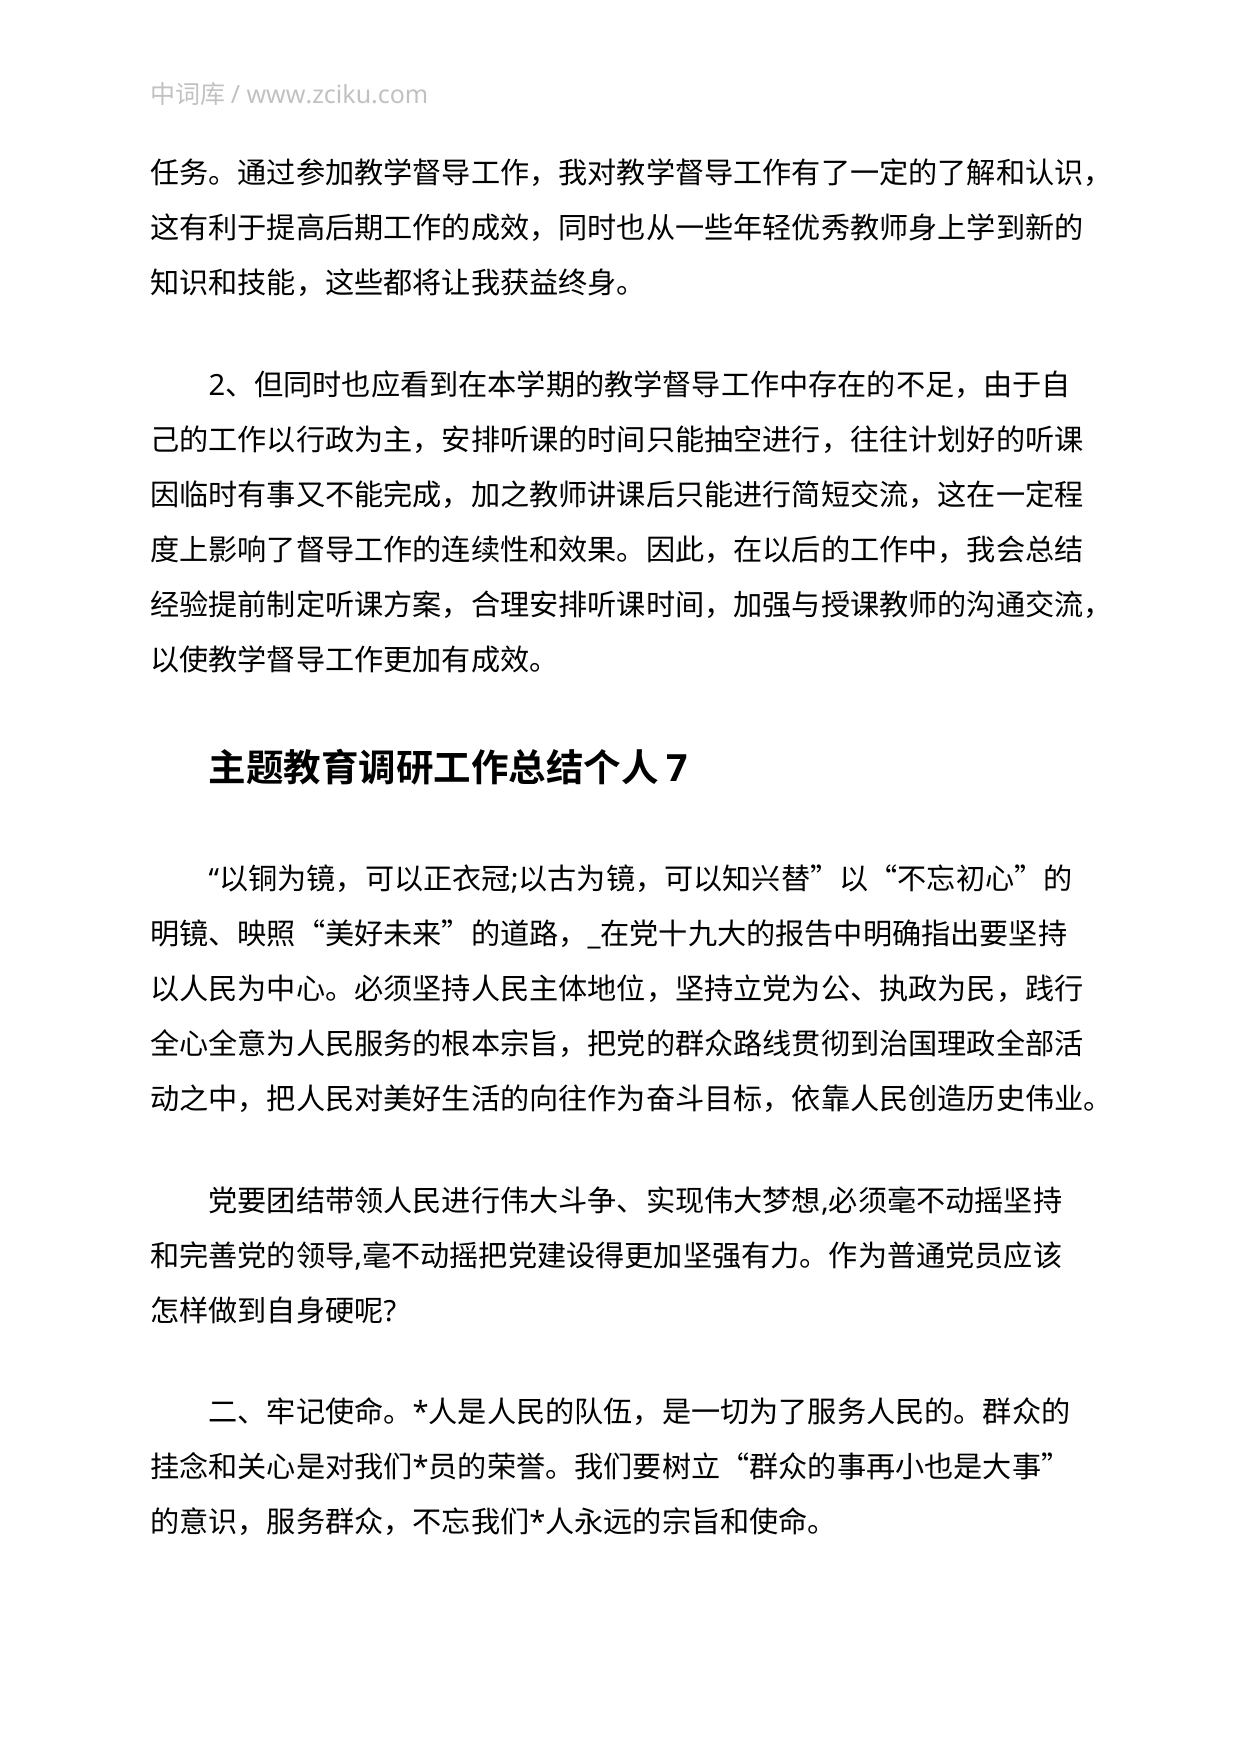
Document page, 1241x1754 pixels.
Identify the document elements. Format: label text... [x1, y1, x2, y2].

text 主题教育调研工作总结个人7 [150, 738, 1090, 792]
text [150, 150, 1090, 302]
text 党要团结带领人民进行伟大斗争、实现伟大梦想,必须毫不动摇坚持和完善党的领导,毫不动摇把党建设得更加坚强有力。作为普通党员应该怎样做到自身硬呢? [150, 1177, 1090, 1329]
text 二、牢记使命。*人是人民的队伍，是一切为了服务人民的。群众的挂念和关心是对我们*员的荣誉。我们要树立“群众的事再小也是大事”的意识，服务群众，不忘我们*人永远的宗旨和使命。 [150, 1389, 1090, 1541]
text “以铜为镜，可以正衣冠;以古为镜，可以知兴替”以“不忘初心”的明镜、映照“美好未来”的道路，_在党十九大的报告中明确指出要坚持以人民为中心。必须坚持人民主体地位，坚持立党为公、执政为民，践行全心全意为人民服务的根本宗旨，把党的群众路线贯彻到治国理政全部活动之中，把人民对美好生活的向往作为奋斗目标，依靠人民创造历史伟业。 [150, 856, 1090, 1118]
text 2、但同时也应看到在本学期的教学督导工作中存在的不足，由于自己的工作以行政为主，安排听课的时间只能抽空进行，往往计划好的听课因临时有事又不能完成，加之教师讲课后只能进行简短交流，这在一定程度上影响了督导工作的连续性和效果。因此，在以后的工作中，我会总结经验提前制定听课方案，合理安排听课时间，加强与授课教师的沟通交流，以使教学督导工作更加有成效。 [150, 362, 1090, 678]
